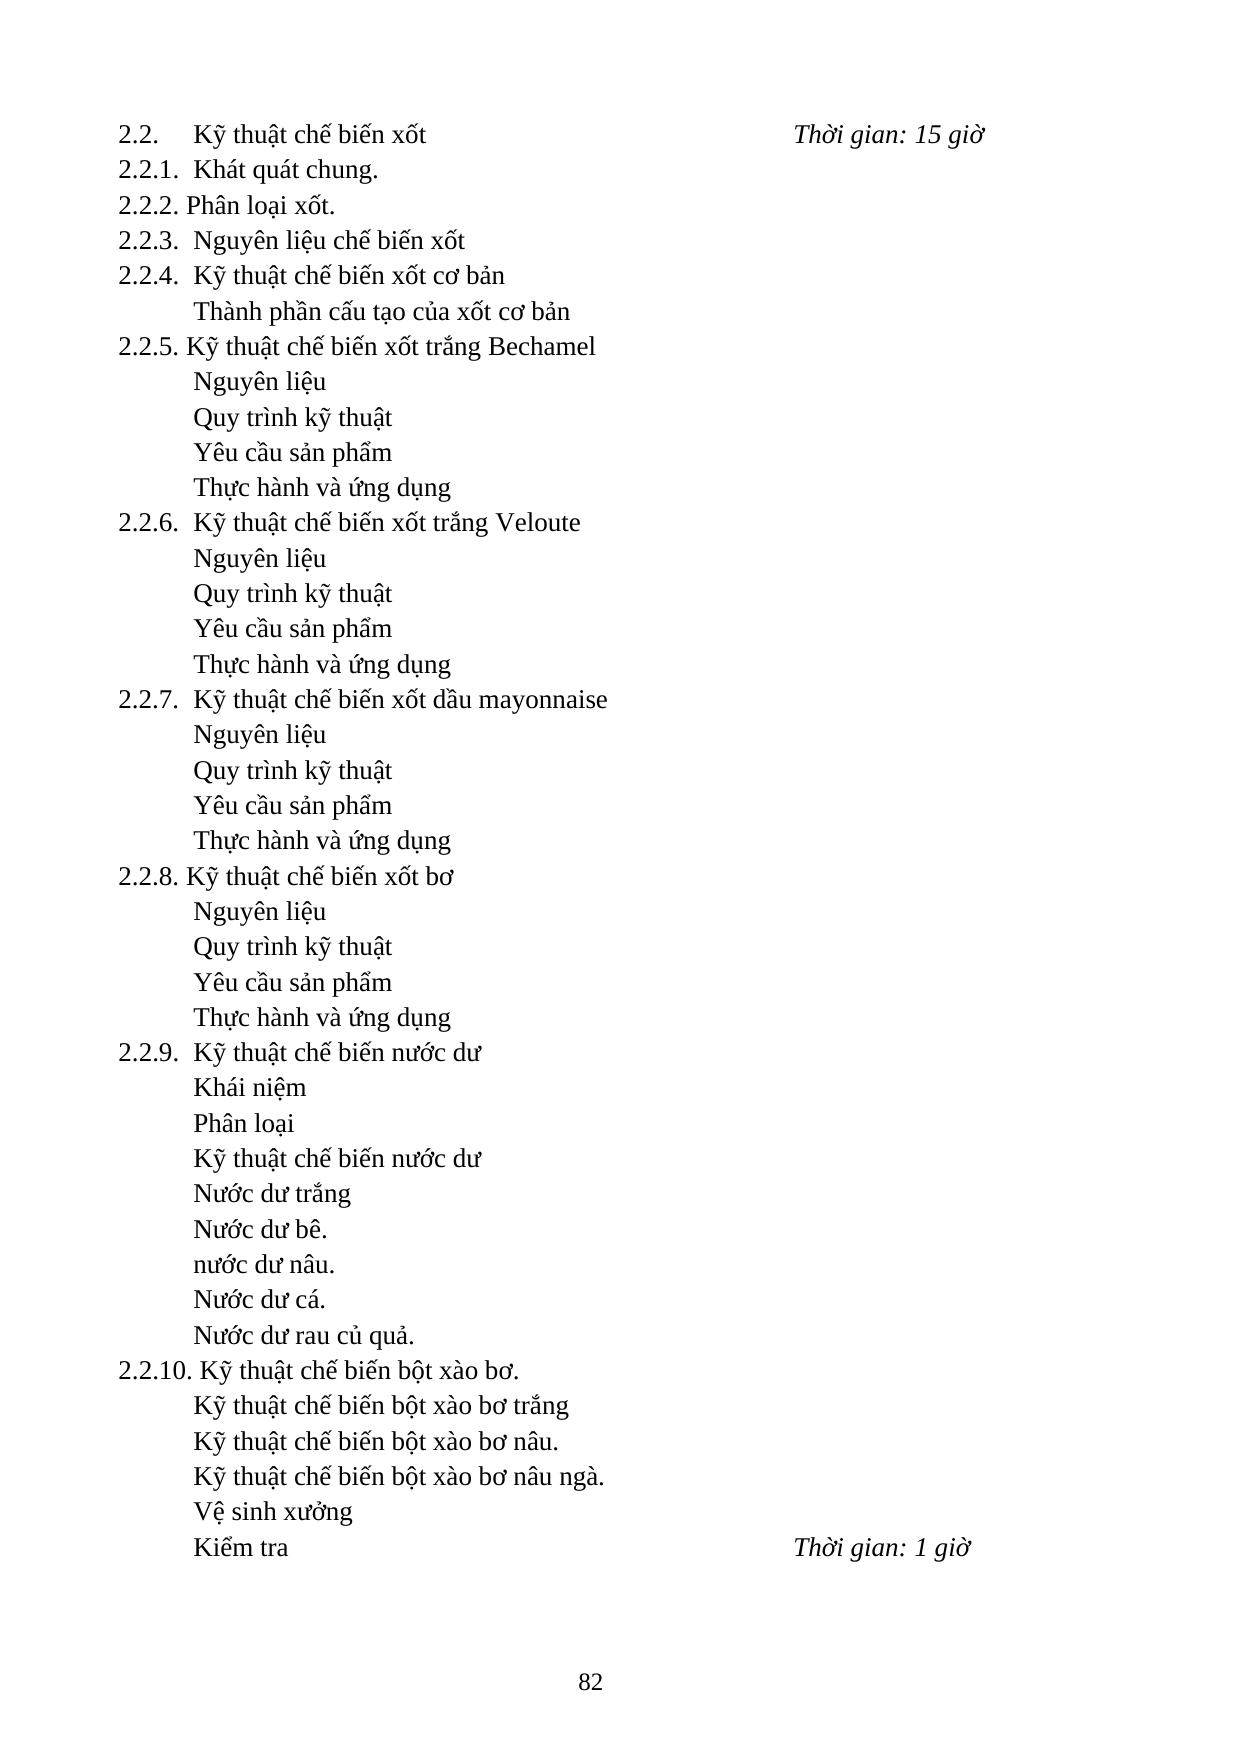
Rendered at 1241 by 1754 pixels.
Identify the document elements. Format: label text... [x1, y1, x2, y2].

subtitle Kỹ thuật chế biến bột xào bơ nâu ngà. [118, 1460, 1063, 1491]
subtitle Nước dư rau củ quả. [118, 1319, 1063, 1350]
subtitle nước dư nâu. [118, 1248, 1063, 1279]
text Nguyên liệu [118, 718, 1063, 749]
text Yêu cầu sản phẩm [118, 612, 1063, 644]
subtitle 2.2.4. Kỹ thuật chế biến xốt cơ bản [118, 259, 1063, 291]
text Thực hành và ứng dụng [118, 471, 1063, 502]
text Thực hành và ứng dụng [118, 824, 1063, 856]
text Thực hành và ứng dụng [118, 648, 1063, 679]
subtitle 2.2.7. Kỹ thuật chế biến xốt dầu mayonnaise [118, 683, 1063, 714]
subtitle Kỹ thuật chế biến bột xào bơ nâu. [118, 1425, 1063, 1456]
subtitle 2.2.1. Khát quát chung. [118, 153, 1063, 184]
subtitle Kỹ thuật chế biến bột xào bơ trắng [118, 1389, 1063, 1421]
text Nguyên liệu [118, 365, 1063, 396]
text Quy trình kỹ thuật [118, 930, 1063, 961]
text Yêu cầu sản phẩm [118, 789, 1063, 820]
text Thực hành và ứng dụng [118, 1001, 1063, 1032]
text Quy trình kỹ thuật [118, 754, 1063, 785]
subtitle Nước dư bê. [118, 1213, 1063, 1244]
text Nguyên liệu [118, 542, 1063, 573]
text Yêu cầu sản phẩm [118, 966, 1063, 997]
text Nguyên liệu [118, 895, 1063, 926]
text 2.2.6. Kỹ thuật chế biến xốt trắng Veloute [118, 507, 1063, 538]
text 2.2.5. Kỹ thuật chế biến xốt trắng Bechamel [118, 330, 1063, 361]
subtitle Nước dư cá. [118, 1283, 1063, 1314]
subtitle 2.2.3. Nguyên liệu chế biến xốt [118, 224, 1063, 255]
text Yêu cầu sản phẩm [118, 436, 1063, 467]
text Vệ sinh xưởng [118, 1495, 1063, 1526]
subtitle Nước dư trắng [118, 1177, 1063, 1209]
text Kỹ thuật chế biến nước dư [193, 1142, 1063, 1173]
text Quy trình kỹ thuật [118, 401, 1063, 432]
text 2.2. Kỹ thuật chế biến xốt Thời gian: 15 giờ [118, 118, 1063, 149]
text Kiểm tra Thời gian: 1 giờ [118, 1531, 1063, 1562]
text Khái niệm [118, 1072, 1063, 1103]
text Thành phần cấu tạo của xốt cơ bản [118, 295, 1063, 326]
text 2.2.9. Kỹ thuật chế biến nước dư [118, 1036, 1063, 1067]
text 2.2.10. Kỹ thuật chế biến bột xào bơ. [118, 1354, 1063, 1385]
text Phân loại [193, 1107, 1063, 1138]
text 2.2.8. Kỹ thuật chế biến xốt bơ [118, 860, 1063, 891]
subtitle 2.2.2. Phân loại xốt. [118, 189, 1063, 220]
text Quy trình kỹ thuật [118, 577, 1063, 608]
